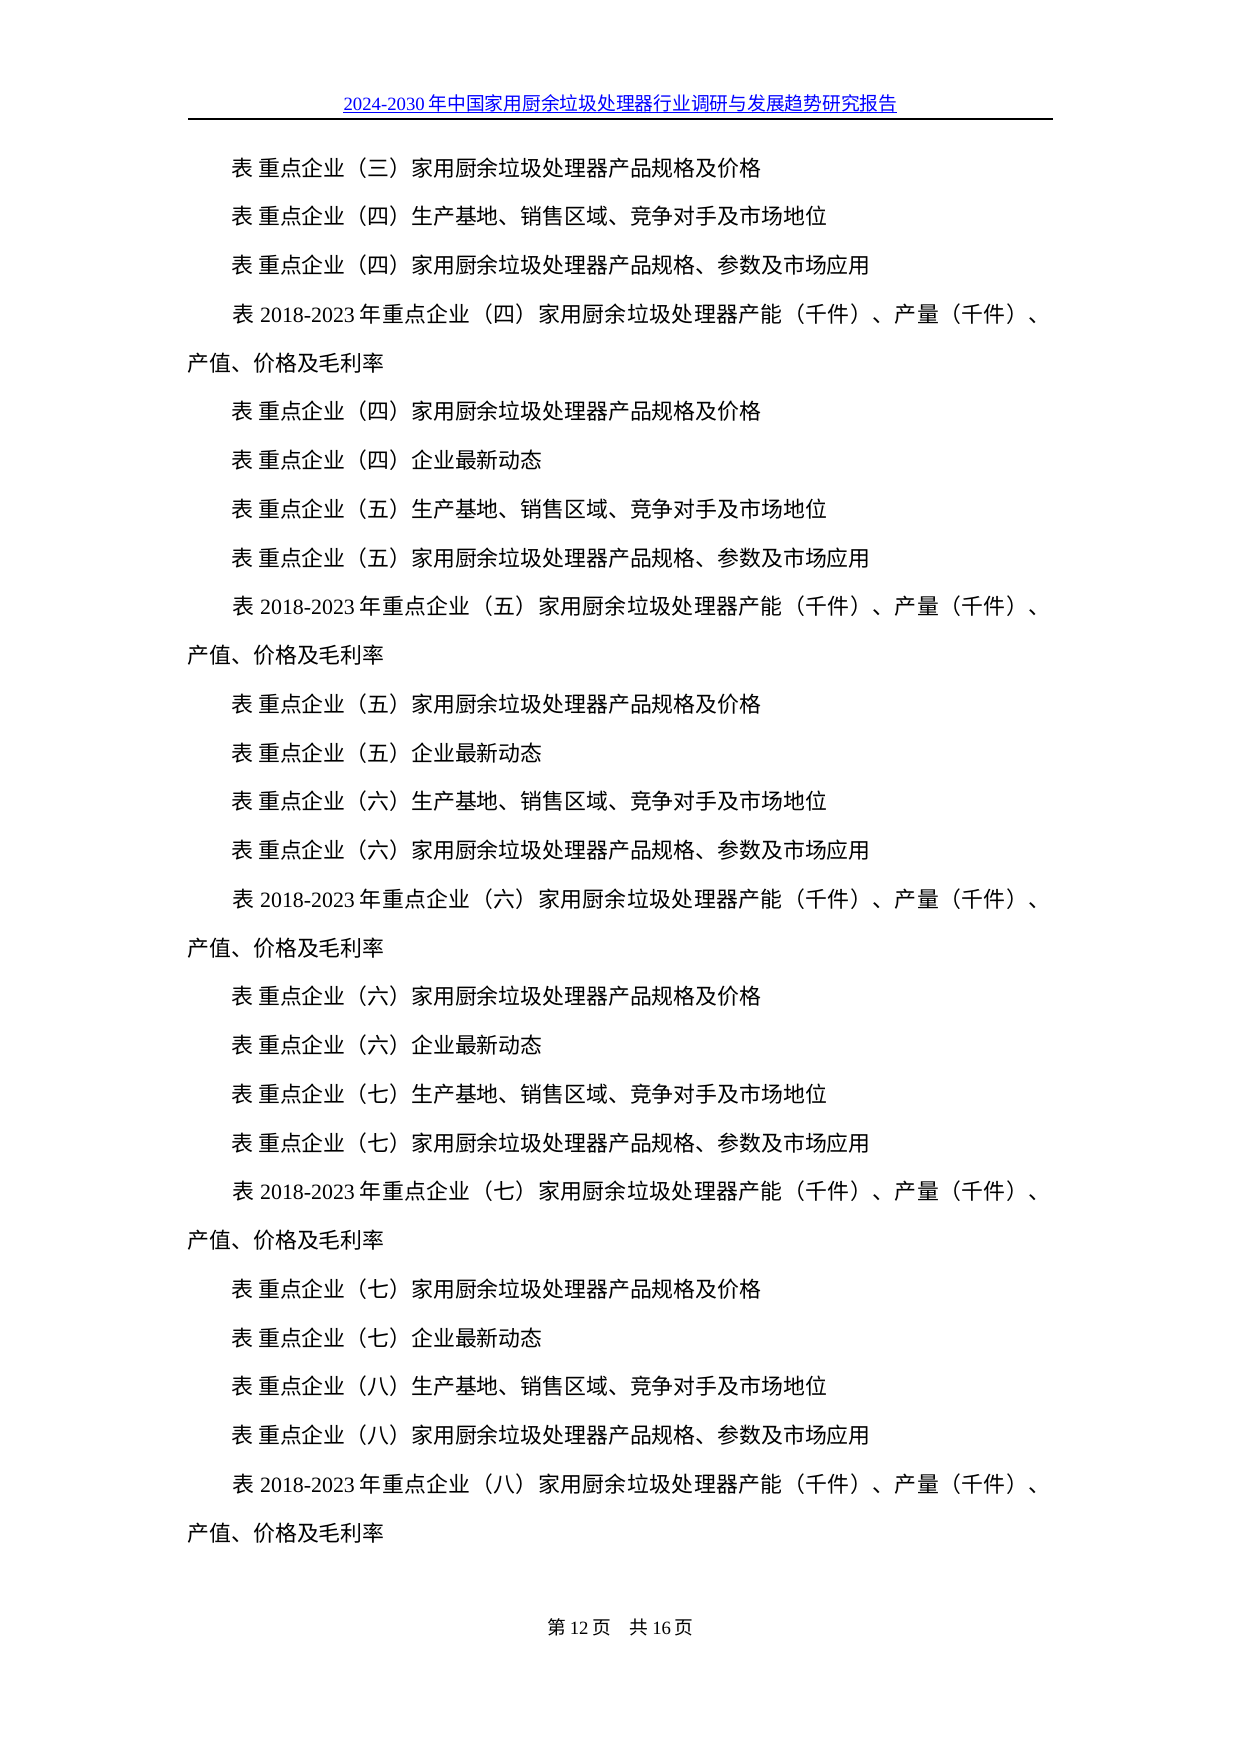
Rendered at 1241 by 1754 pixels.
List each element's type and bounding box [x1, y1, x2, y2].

text [187, 150, 1053, 1548]
